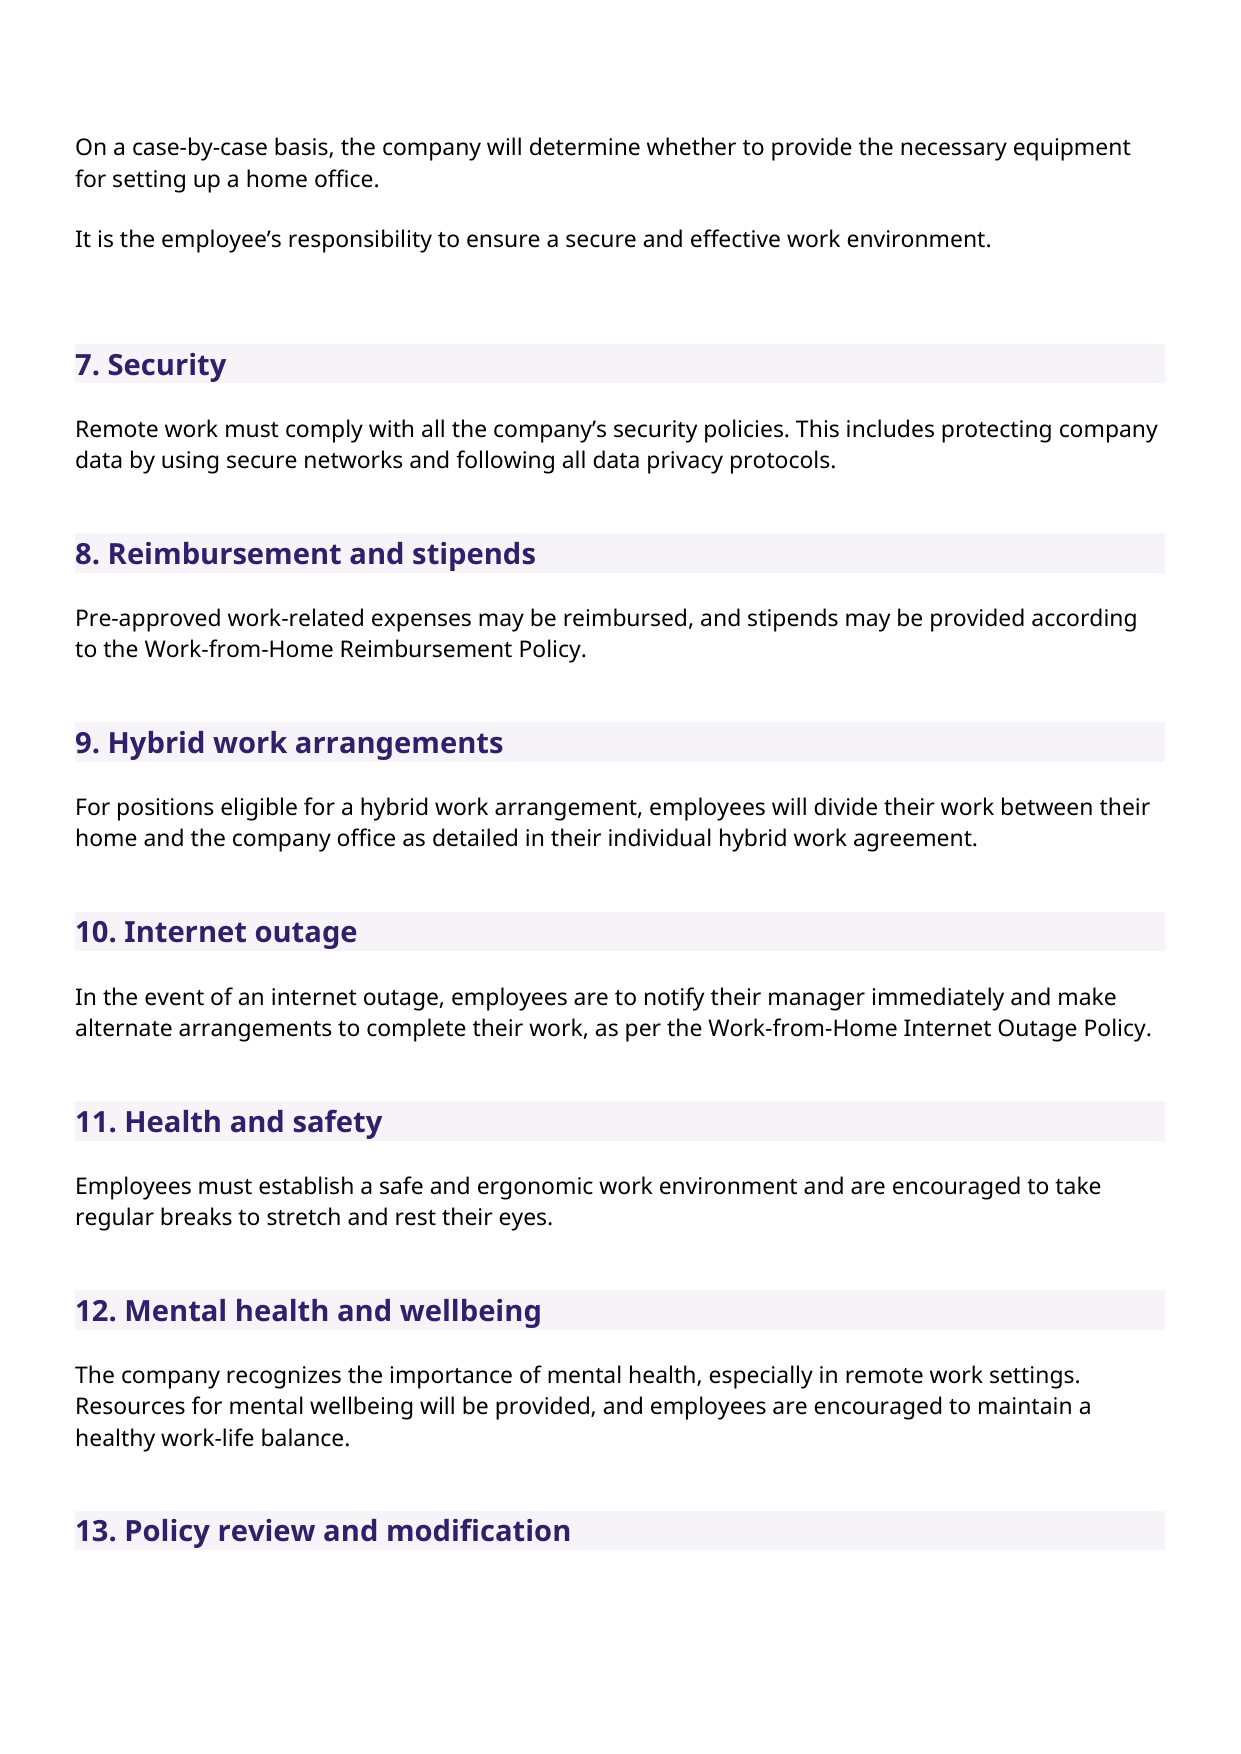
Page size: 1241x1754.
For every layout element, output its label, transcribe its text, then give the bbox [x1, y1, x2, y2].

subtitle 13. Policy review and modification [75, 1511, 1165, 1550]
text Employees must establish a safe and ergonomic work environment and are encouraged to take regular breaks to stretch and rest their eyes. [75, 1170, 1165, 1261]
text In the event of an internet outage, employees are to notify their manager immediately and make alternate arrangements to complete their work, as per the Work-from-Home Internet Outage Policy. [75, 980, 1165, 1072]
subtitle 12. Mental health and wellbeing [75, 1290, 1165, 1330]
subtitle 10. Internet outage [75, 912, 1165, 951]
subtitle 9. Hybrid work arrangements [75, 722, 1165, 762]
text Remote work must comply with all the company’s security policies. This includes protecting company data by using secure networks and following all data privacy protocols. [75, 413, 1165, 504]
subtitle 8. Reimbursement and stipends [75, 533, 1165, 573]
text Pre-approved work-related expenses may be reimbursed, and stipends may be provided according to the Work-from-Home Reimbursement Policy. [75, 602, 1165, 693]
subtitle 7. Security [75, 344, 1165, 383]
text The company recognizes the importance of mental health, especially in remote work settings. Resources for mental wellbeing will be provided, and employees are encouraged to maintain a healthy work-life balance. [75, 1359, 1165, 1481]
text It is the employee’s responsibility to ensure a secure and effective work environment. [75, 223, 1165, 254]
text For positions eligible for a hybrid work arrangement, employees will divide their work between their home and the company office as detailed in their individual hybrid work agreement. [75, 791, 1165, 882]
subtitle 11. Health and safety [75, 1101, 1165, 1141]
text On a case-by-case basis, the company will determine whether to provide the necessary equipment for setting up a home office. [75, 131, 1165, 194]
